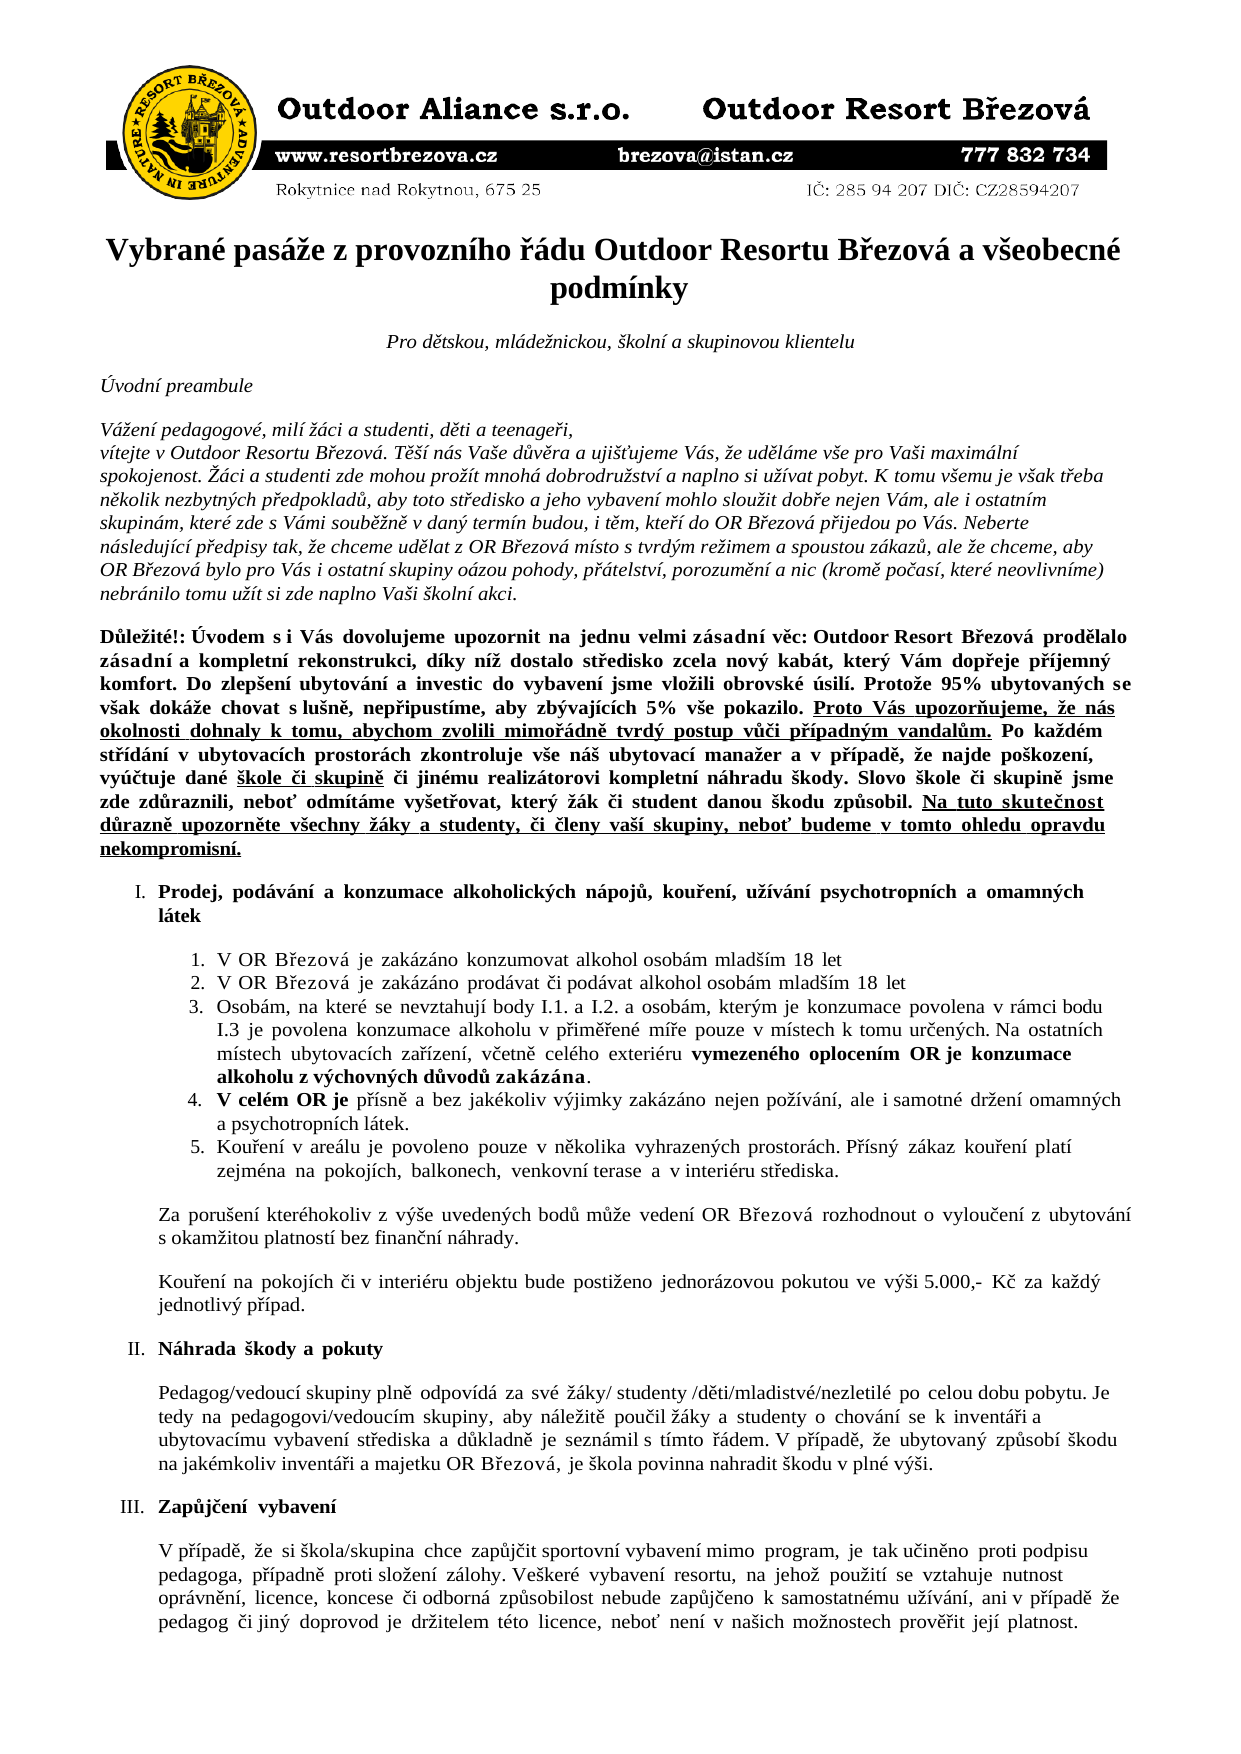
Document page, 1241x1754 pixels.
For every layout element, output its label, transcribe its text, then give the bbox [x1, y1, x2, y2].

text střídání v ubytovacích prostorách zkontroluje vše náš ubytovací manažer a v případě, že najde poškození, vyúčtuje dané škole či skupině či jinému realizátorovi kompletní náhradu škody. Slovo škole či skupině jsme zde zdůraznili, neboť odmítáme vyšetřovat, který žák či student danou škodu způsobil. Na tuto skutečnost důrazně upozorněte všechny žáky a studenty, či členy vaší skupiny, neboť budeme v tomto ohledu opravdu nekompromisní. [99, 743, 1121, 859]
text Pedagog/vedoucí skupiny plně odpovídá za své žáky/ studenty /děti/mladistvé/nezletilé po celou dobu pobytu. Je tedy na pedagogovi/vedoucím skupiny, aby náležitě poučil žáky a studenty o chování se k inventáři a ubytovacímu vybavení střediska a důkladně je seznámil s tímto řádem. V případě, že ubytovaný způsobí škodu na jakémkoliv inventáři a majetku OR Březová, je škola povinna nahradit škodu v plné výši. [158, 1381, 1133, 1474]
text vítejte v Outdoor Resortu Březová. Těší nás Vaše důvěra a ujišťujeme Vás, že uděláme vše pro Vaši maximální spokojenost. Žáci a studenti zde mohou prožít mnohá dobrodružství a naplno si užívat pobyt. K tomu všemu je však třeba několik nezbytných předpokladů, aby toto středisko a jeho vybavení mohlo sloužit dobře nejen Vám, ale i ostatním skupinám, které zde s Vámi souběžně v daný termín budou, i těm, kteří do OR Březová přijedou po Vás. Neberte následující předpisy tak, že chceme udělat z OR Březová místo s tvrdým režimem a spoustou zákazů, ale že chceme, aby OR Březová bylo pro Vás i ostatní skupiny oázou pohody, přátelství, porozumění a nic (kromě počasí, které neovlivníme) nebránilo tomu užít si zde naplno Vaši školní akci. [99, 441, 1121, 604]
picture [577, 103, 599, 120]
subtitle Vybrané pasáže z provozního řádu Outdoor Resortu Březová a všeobecné podmínky [105, 230, 1153, 305]
picture [963, 96, 1090, 120]
picture [106, 65, 257, 200]
picture [276, 183, 540, 199]
picture [602, 103, 620, 120]
text Vážení pedagogové, milí žáci a studenti, děti a teenageři, [99, 417, 1153, 440]
list V OR Březová je zakázáno prodávat či podávat alkohol osobám mladším 18 let [190, 971, 1153, 994]
list V OR Březová je zakázáno konzumovat alkohol osobám mladším 18 let [190, 948, 1153, 970]
text Důležité!: Úvodem s i Vás dovolujeme upozornit na jednu velmi zásadní věc: Outdoor Resort Březová prodělalo zásadní a kompletní rekonstrukci, díky níž dostalo středisko zcela nový kabát, který Vám dopřeje příjemný komfort. Do zlepšení ubytování a investic do vybavení jsme vložili obrovské úsilí. Protože 95% ubytovaných se však dokáže chovat s lušně, nepřipustíme, aby zbývajících 5% vše pokazilo. Proto Vás upozorňujeme, že nás okolnosti dohnaly k tomu, abychom zvolili mimořádně tvrdý postup vůči případným vandalům. Po každém [99, 626, 1153, 742]
subtitle Náhrada škody a pokuty [127, 1337, 1153, 1360]
list Kouření v areálu je povoleno pouze v několika vyhrazených prostorách. Přísný zákaz kouření platí zejména na pokojích, balkonech, venkovní terase a v interiéru střediska. [190, 1135, 1080, 1182]
list Prodej, podávání a konzumace alkoholických nápojů, kouření, užívání psychotropních a omamných látek [134, 880, 1100, 927]
text Kouření na pokojích či v interiéru objektu bude postiženo jednorázovou pokutou ve výši 5.000,- Kč za každý jednotlivý případ. [158, 1270, 1153, 1316]
text Pro dětskou, mládežnickou, školní a skupinovou klientelu [88, 329, 1153, 352]
text I.3 je povolena konzumace alkoholu v přiměřené míře pouze v místech k tomu určených. Na ostatních místech ubytovacích zařízení, včetně celého exteriéru vymezeného oplocením OR je konzumace alkoholu z výchovných důvodů zakázána. [217, 1018, 1121, 1088]
picture [807, 181, 1079, 196]
picture [275, 147, 497, 162]
subtitle Zapůjčení vybavení [120, 1496, 1153, 1518]
picture [618, 147, 793, 166]
picture [961, 147, 1090, 162]
picture [550, 103, 566, 120]
list V celém OR je přísně a bez jakékoliv výjimky zakázáno nejen požívání, ale i samotné držení omamných a psychotropních látek. [187, 1088, 1128, 1135]
text Za porušení kteréhokoliv z výše uvedených bodů může vedení OR Březová rozhodnout o vyloučení z ubytování s okamžitou platností bez finanční náhrady. [158, 1203, 1139, 1249]
text Úvodní preambule [99, 373, 1153, 396]
text V případě, že si škola/skupina chce zapůjčit sportovní vybavení mimo program, je tak učiněno proti podpisu pedagoga, případně proti složení zálohy. Veškeré vybavení resortu, na jehož použití se vztahuje nutnost oprávnění, licence, koncese či odborná způsobilost nebude zapůjčeno k samostatnému užívání, ani v případě že pedagog či jiný doprovod je držitelem této licence, neboť není v našich možnostech prověřit její platnost. [158, 1539, 1126, 1633]
list Osobám, na které se nevztahují body I.1. a I.2. a osobám, kterým je konzumace povolena v rámci bodu [189, 994, 1153, 1017]
